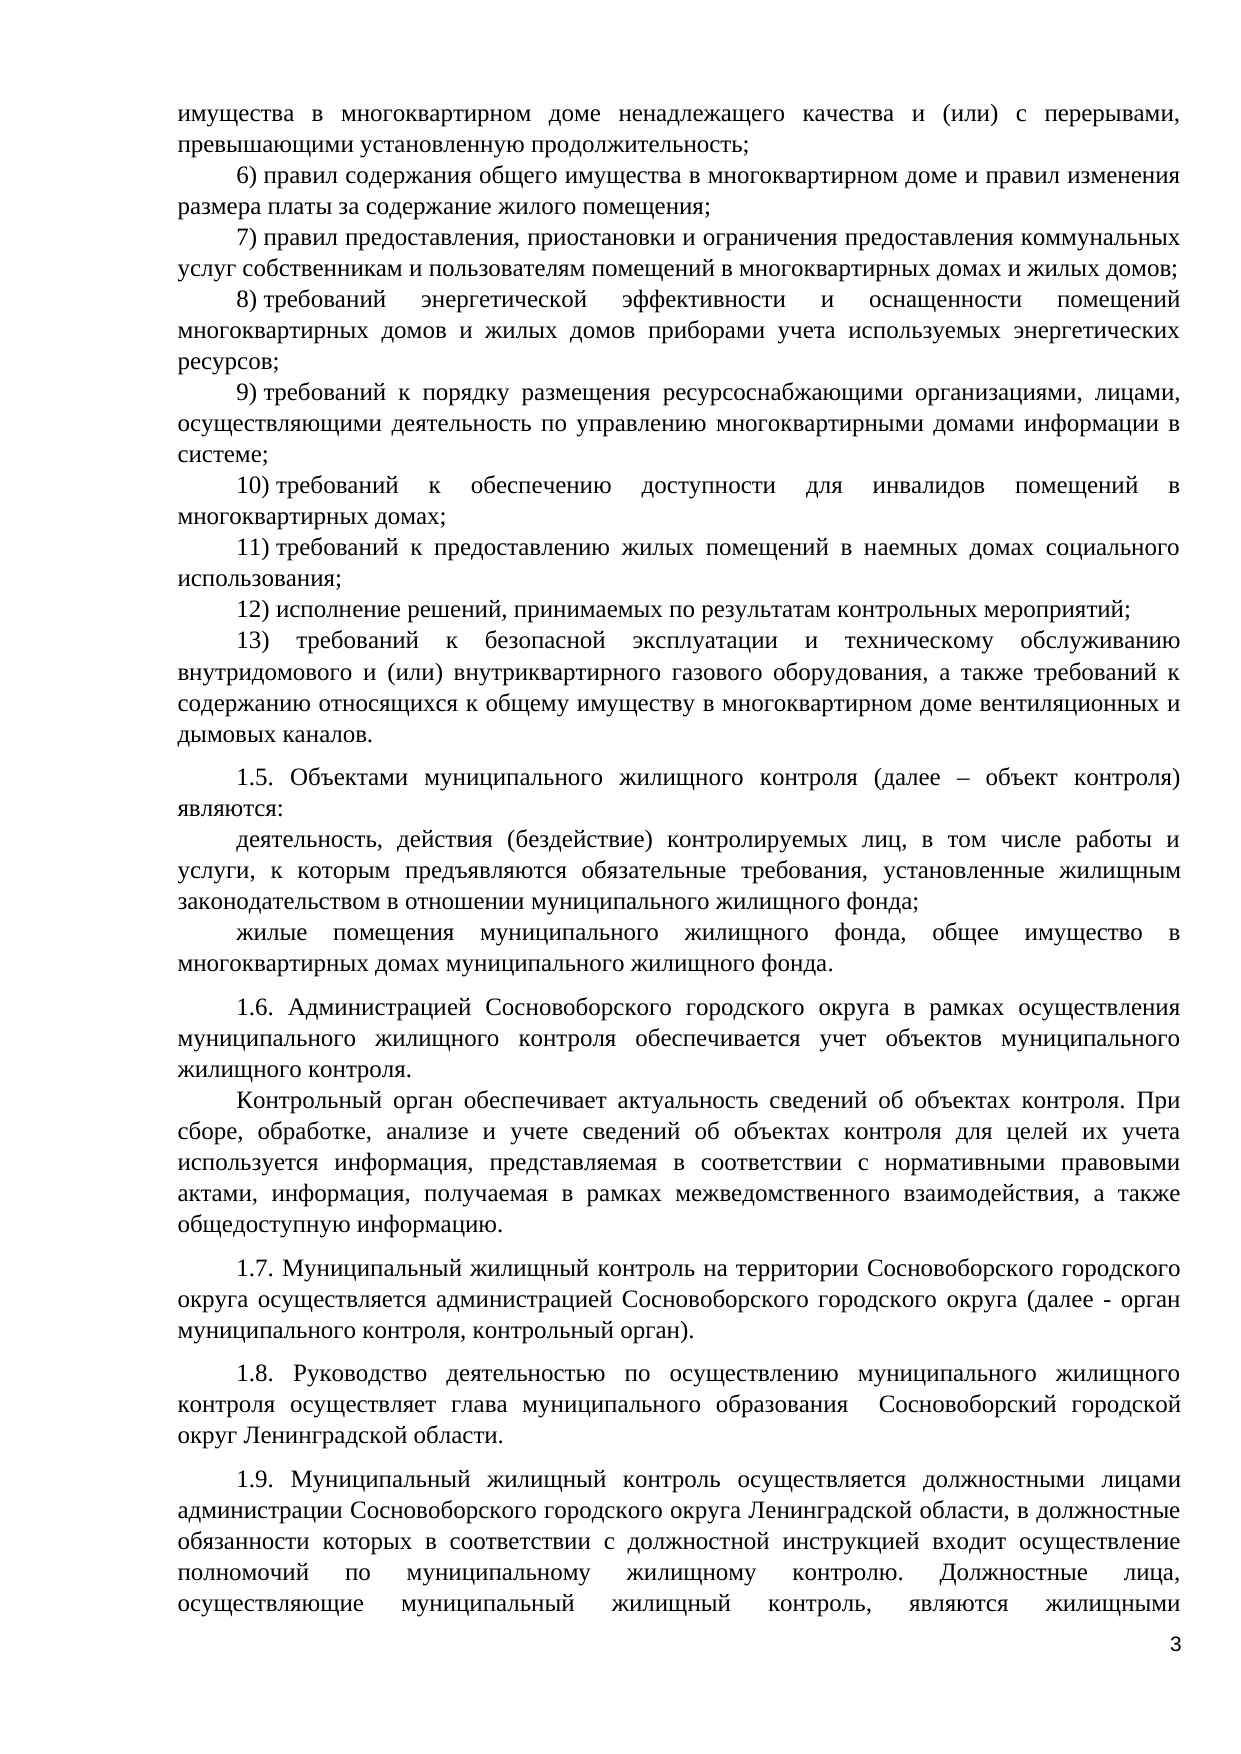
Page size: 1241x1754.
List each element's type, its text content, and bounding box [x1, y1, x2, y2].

text 8) требований энергетической эффективности и оснащенности помещений многоквартирных домов и жилых домов приборами учета используемых энергетических ресурсов; [177, 284, 1181, 375]
text 1.6. Администрацией Сосновоборского городского округа в рамках осуществления муниципального жилищного контроля обеспечивается учет объектов муниципального жилищного контроля. [177, 992, 1181, 1083]
text Контрольный орган обеспечивает актуальность сведений об объектах контроля. При сборе, обработке, анализе и учете сведений об объектах контроля для целей их учета используется информация, представляемая в соответствии с нормативными правовыми актами, информация, получаемая в рамках межведомственного взаимодействия, а также общедоступную информацию. [177, 1085, 1181, 1238]
text 1.5. Объектами муниципального жилищного контроля (далее – объект контроля) являются: [177, 762, 1181, 822]
text 13) требований к безопасной эксплуатации и техническому обслуживанию внутридомового и (или) внутриквартирного газового оборудования, а также требований к содержанию относящихся к общему имуществу в многоквартирном доме вентиляционных и дымовых каналов. [177, 626, 1181, 747]
text деятельность, действия (бездействие) контролируемых лиц, в том числе работы и услуги, к которым предъявляются обязательные требования, установленные жилищным законодательством в отношении муниципального жилищного фонда; [177, 824, 1181, 915]
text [177, 1464, 1181, 1617]
text 12) исполнение решений, принимаемых по результатам контрольных мероприятий; [177, 594, 1181, 623]
text 6) правил содержания общего имущества в многоквартирном доме и правил изменения размера платы за содержание жилого помещения; [177, 160, 1181, 220]
text 1.8. Руководство деятельностью по осуществлению муниципального жилищного контроля осуществляет глава муниципального образования Сосновоборский городской округ Ленинградской области. [177, 1358, 1181, 1449]
text 10) требований к обеспечению доступности для инвалидов помещений в многоквартирных домах; [177, 470, 1181, 530]
text жилые помещения муниципального жилищного фонда, общее имущество в многоквартирных домах муниципального жилищного фонда. [177, 917, 1181, 977]
text 9) требований к порядку размещения ресурсоснабжающими организациями, лицами, осуществляющими деятельность по управлению многоквартирными домами информации в системе; [177, 377, 1181, 468]
text 1.7. Муниципальный жилищный контроль на территории Сосновоборского городского округа осуществляется администрацией Сосновоборского городского округа (далее - орган муниципального контроля, контрольный орган). [177, 1253, 1181, 1344]
text 11) требований к предоставлению жилых помещений в наемных домах социального использования; [177, 532, 1181, 592]
text 7) правил предоставления, приостановки и ограничения предоставления коммунальных услуг собственникам и пользователям помещений в многоквартирных домах и жилых домов; [177, 222, 1181, 282]
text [177, 98, 1181, 158]
